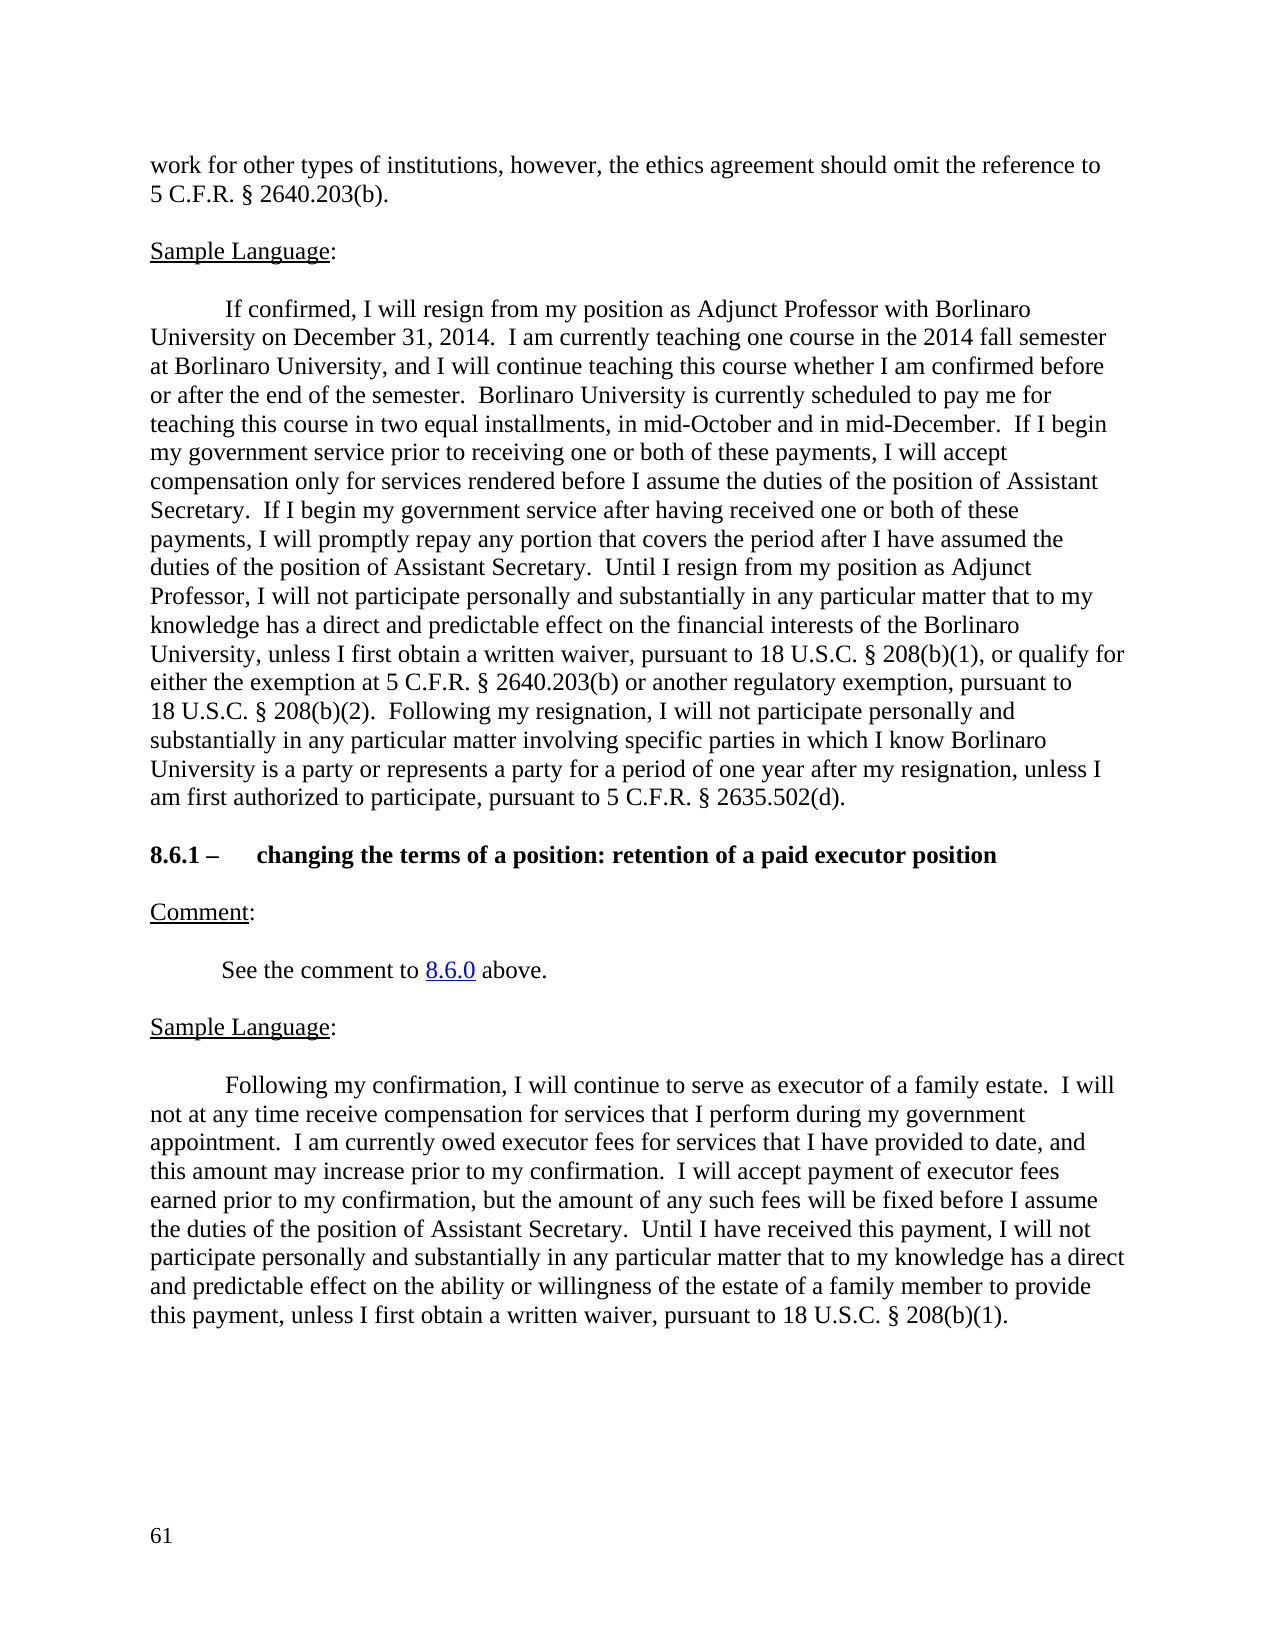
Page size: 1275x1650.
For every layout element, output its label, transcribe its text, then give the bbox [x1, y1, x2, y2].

text Sample Language: [150, 1012, 1125, 1041]
text See the comment to 8.6.0 above. [150, 955, 1125, 984]
text Comment: [150, 897, 1125, 926]
subtitle 8.6.1 – changing the terms of a position: retention of a paid executor position [150, 840, 1125, 869]
text Following my confirmation, I will continue to serve as executor of a family estate. I will not at any time receive compensation for services that I perform during my government appointment. I am currently owed executor fees for services that I have provided to date, and this amount may increase prior to my confirmation. I will accept payment of executor fees earned prior to my confirmation, but the amount of any such fees will be fixed before I assume the duties of the position of Assistant Secretary. Until I have received this payment, I will not participate personally and substantially in any particular matter that to my knowledge has a direct and predictable effect on the ability or willingness of the estate of a family member to provide this payment, unless I first obtain a written waiver, pursuant to 18 U.S.C. § 208(b)(1). [150, 1070, 1125, 1329]
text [150, 150, 1125, 207]
text Sample Language: [150, 236, 1125, 265]
text If confirmed, I will resign from my position as Adjunct Professor with Borlinaro University on December 31, 2014. I am currently teaching one course in the 2014 fall semester at Borlinaro University, and I will continue teaching this course whether I am confirmed before or after the end of the semester. Borlinaro University is currently scheduled to pay me for teaching this course in two equal installments, in mid-October and in mid-December. If I begin my government service prior to receiving one or both of these payments, I will accept compensation only for services rendered before I assume the duties of the position of Assistant Secretary. If I begin my government service after having received one or both of these payments, I will promptly repay any portion that covers the period after I have assumed the duties of the position of Assistant Secretary. Until I resign from my position as Adjunct Professor, I will not participate personally and substantially in any particular matter that to my knowledge has a direct and predictable effect on the financial interests of the Borlinaro University, unless I first obtain a written waiver, pursuant to 18 U.S.C. § 208(b)(1), or qualify for either the exemption at 5 C.F.R. § 2640.203(b) or another regulatory exemption, pursuant to 18 U.S.C. § 208(b)(2). Following my resignation, I will not participate personally and substantially in any particular matter involving specific parties in which I know Borlinaro University is a party or represents a party for a period of one year after my resignation, unless I am first authorized to participate, pursuant to 5 C.F.R. § 2635.502(d). [150, 294, 1125, 811]
